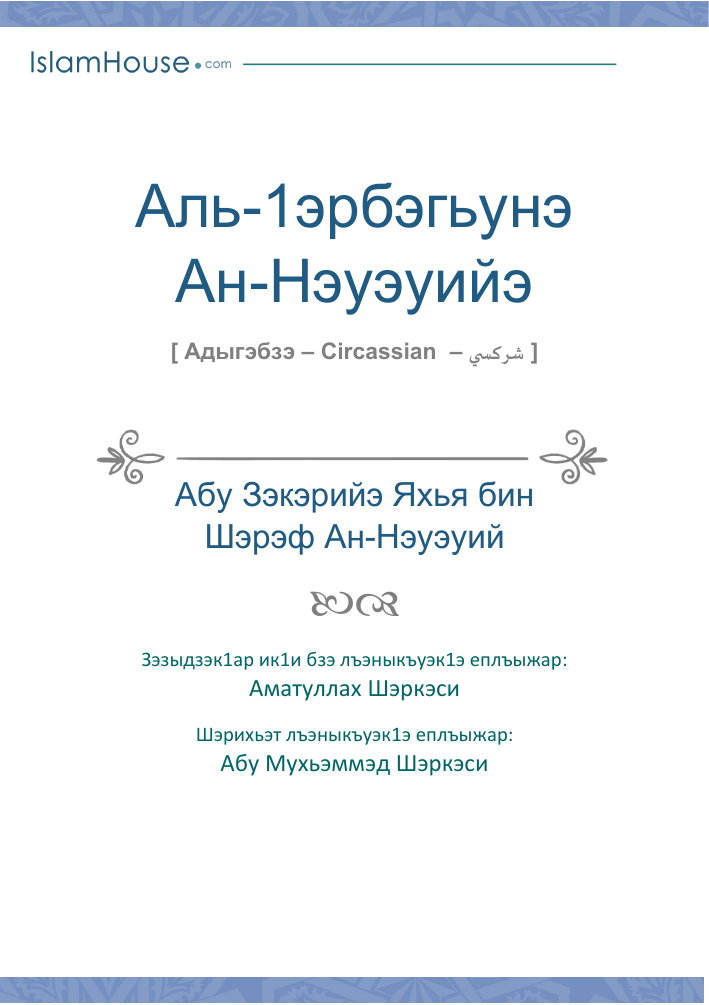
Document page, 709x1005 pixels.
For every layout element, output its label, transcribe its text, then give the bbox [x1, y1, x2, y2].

picture [24, 47, 617, 78]
text [ شركسي – Адыгэбзэ – Circassian ] [118, 338, 591, 371]
text Аль-1эрбэгьунэ Ан-Нэуэуийэ [118, 171, 591, 315]
text Аматуллах Шэркэси [118, 672, 591, 703]
text Абу Мухьэммэд Шэркэси [118, 747, 591, 778]
text Зэзыдзэк1ар ик1и бзэ лъэныкъуэк1э еплъыжар: [118, 647, 591, 672]
text Абу Зэкэрийэ Яхья бин Шэрэф Ан-Нэуэуий [118, 494, 591, 555]
text Шэрихьэт лъэныкъуэк1э еплъыжар: [118, 722, 591, 747]
